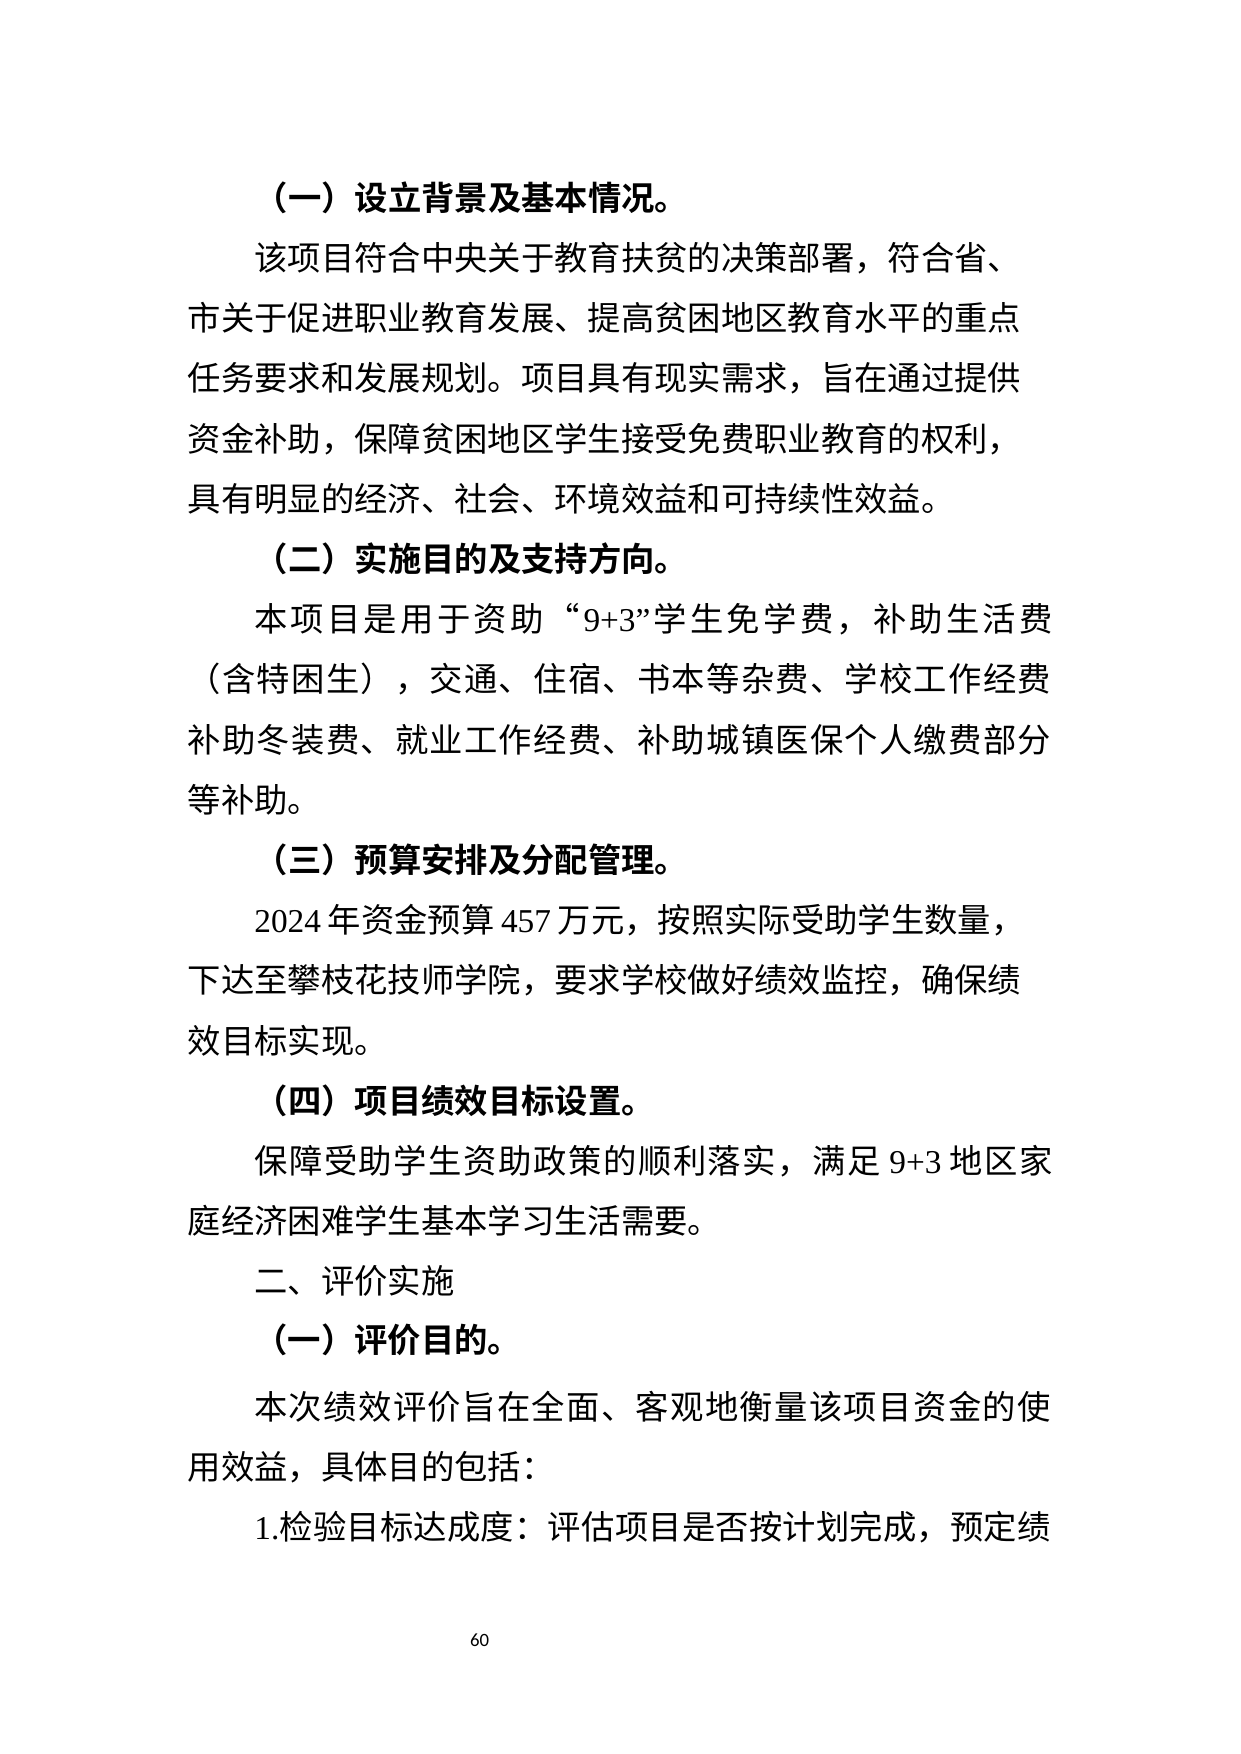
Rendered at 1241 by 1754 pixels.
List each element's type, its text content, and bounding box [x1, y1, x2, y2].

text （二）实施目的及支持方向。 [187, 523, 1053, 583]
text （三）预算安排及分配管理。 [187, 824, 1053, 884]
text 二、评价实施 [187, 1246, 1053, 1306]
text 保障受助学生资助政策的顺利落实，满足9+3地区家庭经济困难学生基本学习生活需要。 [187, 1125, 1053, 1246]
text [187, 1491, 1053, 1552]
text 该项目符合中央关于教育扶贫的决策部署，符合省、市关于促进职业教育发展、提高贫困地区教育水平的重点任务要求和发展规划。项目具有现实需求，旨在通过提供资金补助，保障贫困地区学生接受免费职业教育的权利，具有明显的经济、社会、环境效益和可持续性效益。 [187, 222, 1053, 523]
text 本次绩效评价旨在全面、客观地衡量该项目资金的使用效益，具体目的包括： [187, 1371, 1053, 1491]
text 本项目是用于资助“9+3”学生免学费，补助生活费（含特困生），交通、住宿、书本等杂费、学校工作经费、补助冬装费、就业工作经费、补助城镇医保个人缴费部分等补助。 [187, 583, 1053, 824]
text （一）设立背景及基本情况。 [187, 162, 1053, 222]
text （一）评价目的。 [187, 1306, 1053, 1371]
text 2024年资金预算457万元，按照实际受助学生数量，下达至攀枝花技师学院，要求学校做好绩效监控，确保绩效目标实现。 [187, 884, 1053, 1065]
text （四）项目绩效目标设置。 [187, 1065, 1053, 1125]
